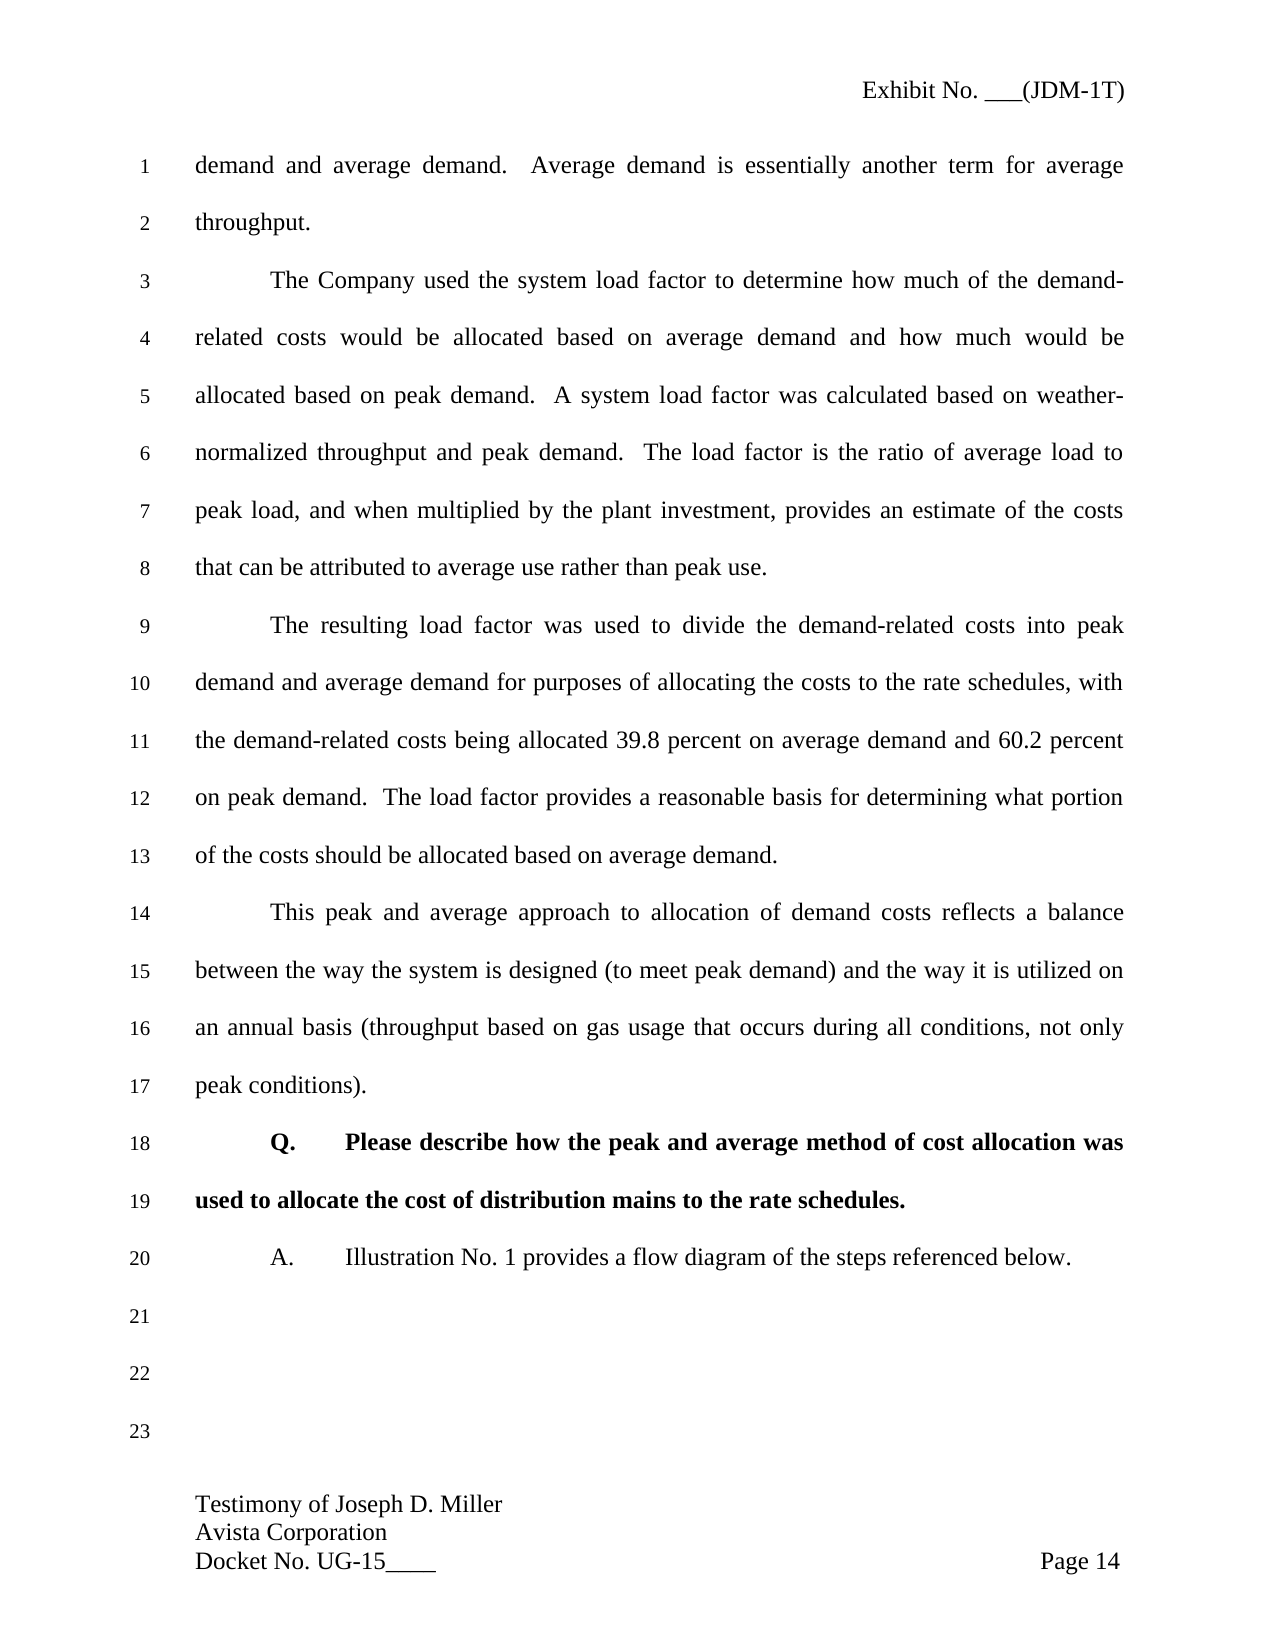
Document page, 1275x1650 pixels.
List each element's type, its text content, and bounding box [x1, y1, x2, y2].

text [195, 150, 1125, 236]
text A. Illustration No. 1 provides a flow diagram of the steps referenced below. [195, 1242, 1125, 1271]
text The Company used the system load factor to determine how much of the demand-related costs would be allocated based on average demand and how much would be allocated based on peak demand. A system load factor was calculated based on weather-normalized throughput and peak demand. The load factor is the ratio of average load to peak load, and when multiplied by the plant investment, provides an estimate of the costs that can be attributed to average use rather than peak use. [195, 265, 1125, 581]
text The resulting load factor was used to divide the demand-related costs into peak demand and average demand for purposes of allocating the costs to the rate schedules, with the demand-related costs being allocated 39.8 percent on average demand and 60.2 percent on peak demand. The load factor provides a reasonable basis for determining what portion of the costs should be allocated based on average demand. [195, 610, 1125, 869]
text This peak and average approach to allocation of demand costs reflects a balance between the way the system is designed (to meet peak demand) and the way it is utilized on an annual basis (throughput based on gas usage that occurs during all conditions, not only peak conditions). [195, 897, 1125, 1099]
text Q. Please describe how the peak and average method of cost allocation was used to allocate the cost of distribution mains to the rate schedules. [195, 1127, 1125, 1214]
